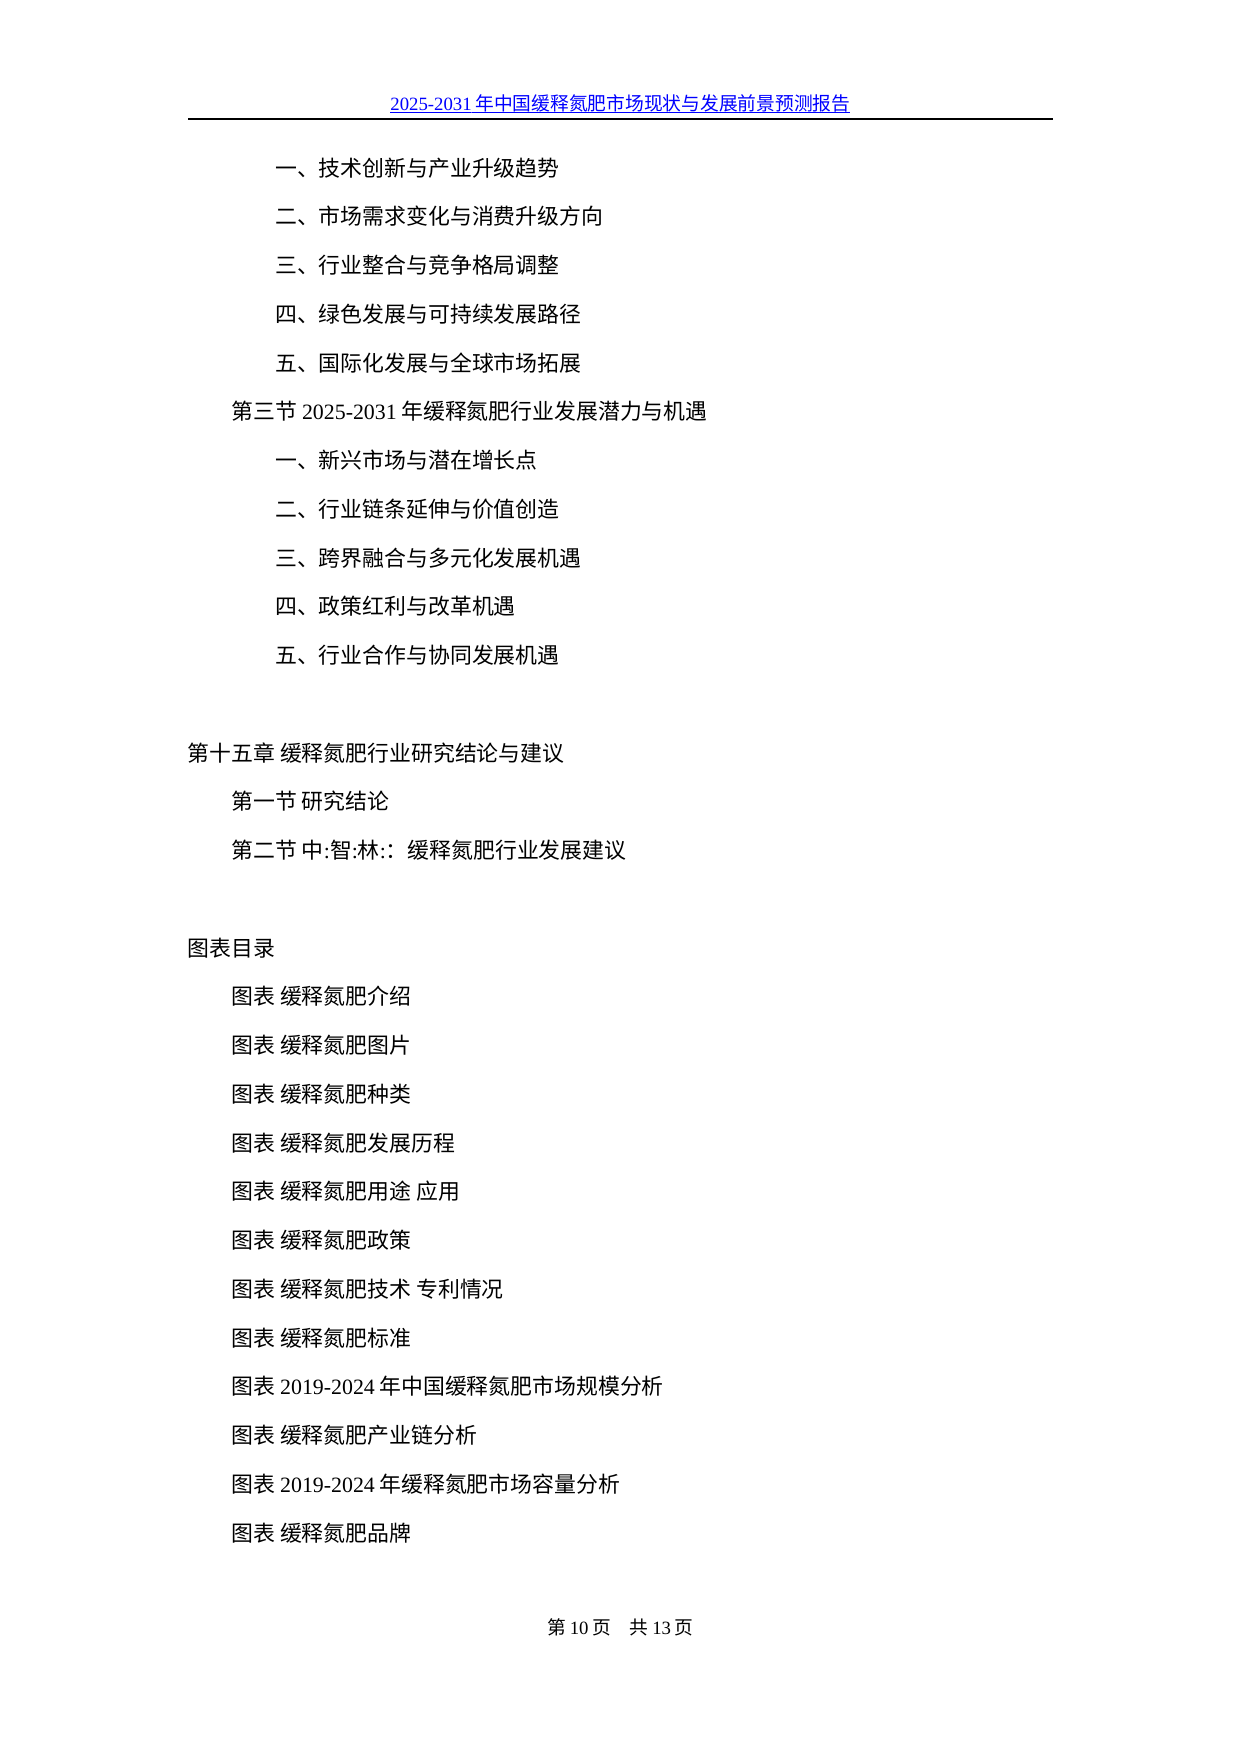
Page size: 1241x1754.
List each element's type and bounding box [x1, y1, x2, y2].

text [187, 150, 1053, 1548]
